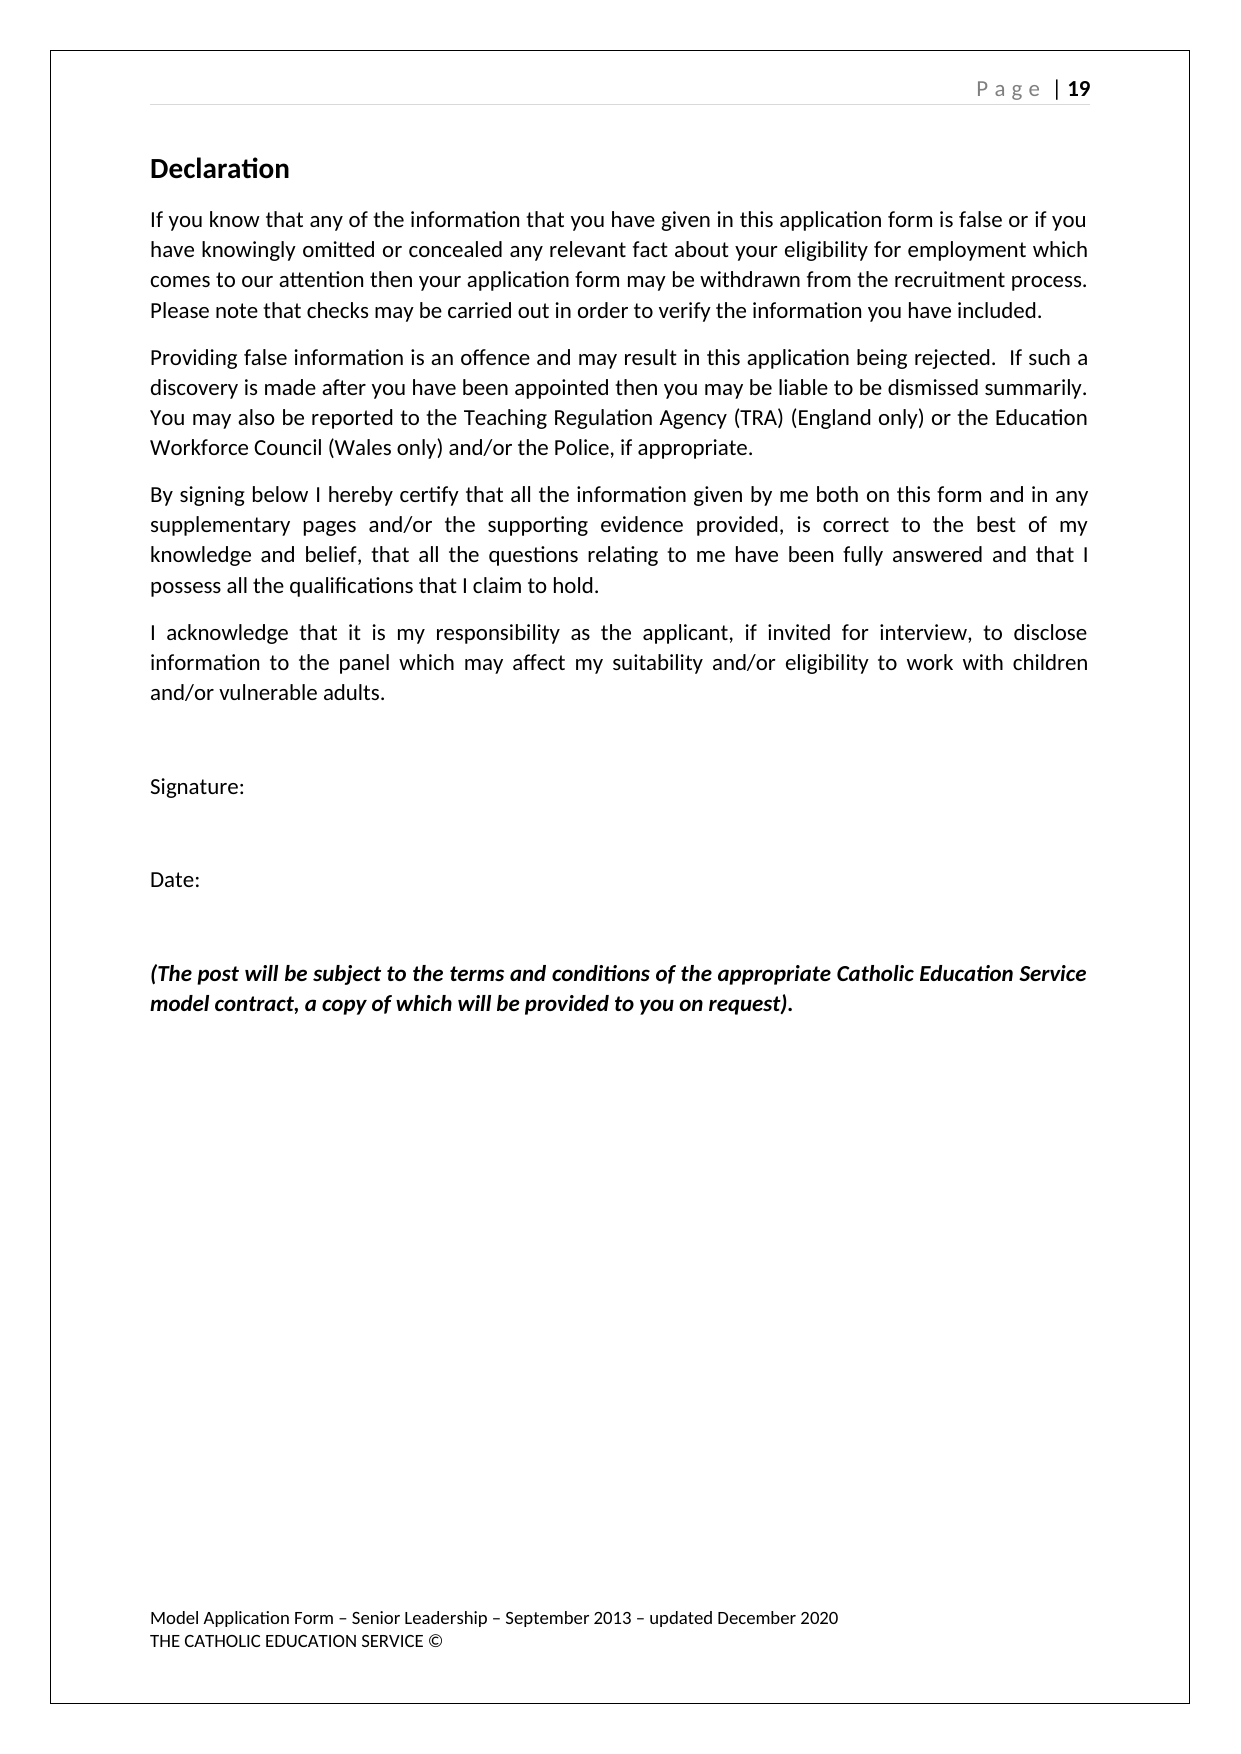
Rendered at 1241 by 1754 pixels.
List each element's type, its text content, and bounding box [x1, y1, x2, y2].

text I acknowledge that it is my responsibility as the applicant, if invited for interview, to disclose information to the panel which may affect my suitability and/or eligibility to work with children and/or vulnerable adults. [150, 618, 1090, 706]
text If you know that any of the information that you have given in this application form is false or if you have knowingly omitted or concealed any relevant fact about your eligibility for employment which comes to our attention then your application form may be withdrawn from the recruitment process. Please note that checks may be carried out in order to verify the information you have included. [150, 205, 1090, 324]
text Declaration [150, 150, 1090, 186]
text (The post will be subject to the terms and conditions of the appropriate Catholic Education Service model contract, a copy of which will be provided to you on request). [150, 959, 1090, 1017]
text By signing below I hereby certify that all the information given by me both on this form and in any supplementary pages and/or the supporting evidence provided, is correct to the best of my knowledge and belief, that all the questions relating to me have been fully answered and that I possess all the qualifications that I claim to hold. [150, 480, 1090, 599]
text Providing false information is an offence and may result in this application being rejected. If such a discovery is made after you have been appointed then you may be liable to be dismissed summarily. You may also be reported to the Teaching Regulation Agency (TRA) (England only) or the Education Workforce Council (Wales only) and/or the Police, if appropriate. [150, 343, 1090, 461]
text Date: [150, 866, 1090, 893]
text Signature: [150, 772, 1090, 800]
